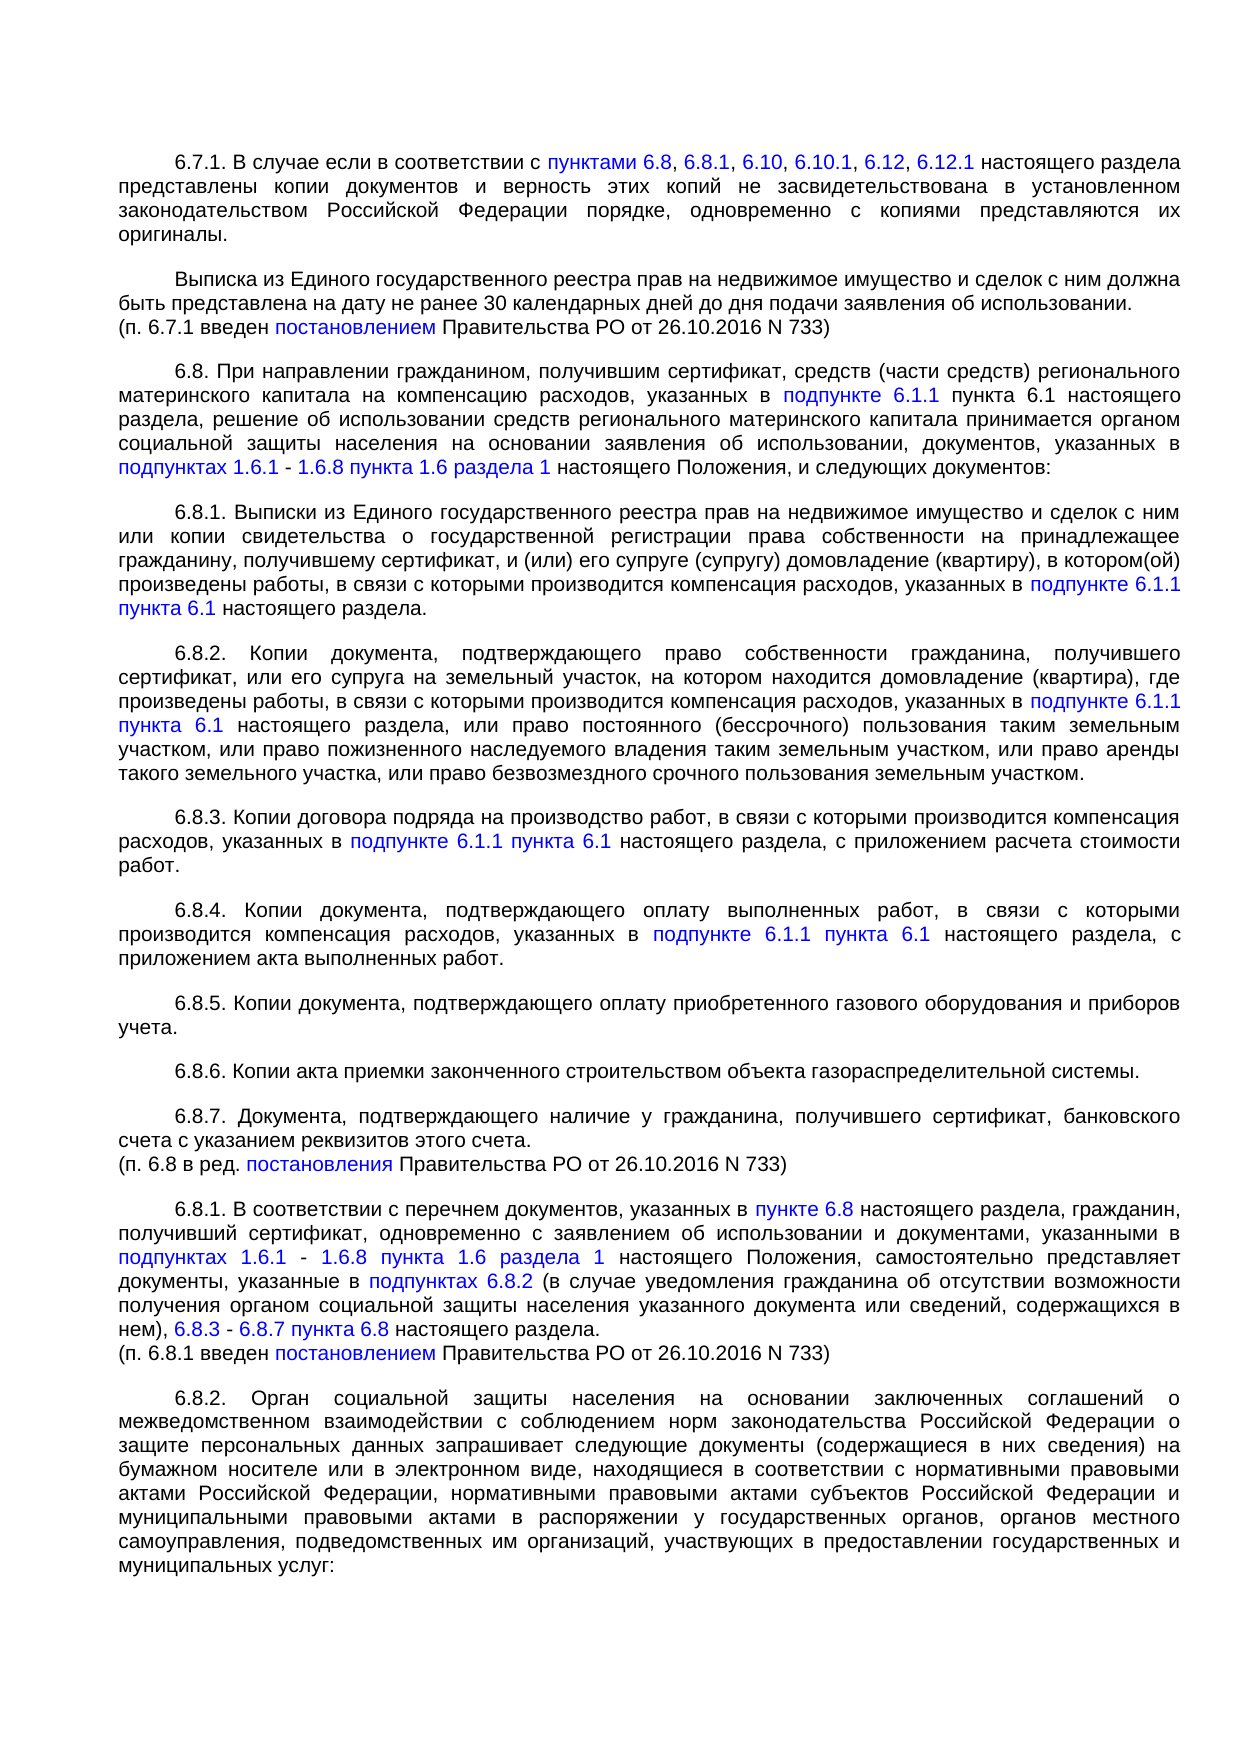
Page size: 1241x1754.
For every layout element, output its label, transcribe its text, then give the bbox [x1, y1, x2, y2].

text Выписка из Единого государственного реестра прав на недвижимое имущество и сделок с ним должна быть представлена на дату не ранее 30 календарных дней до дня подачи заявления об использовании. [118, 267, 1181, 314]
text 6.8.6. Копии акта приемки законченного строительством объекта газораспределительной системы. [118, 1059, 1181, 1083]
text 6.8. При направлении гражданином, получившим сертификат, средств (части средств) регионального материнского капитала на компенсацию расходов, указанных в подпункте 6.1.1 пункта 6.1 настоящего раздела, решение об использовании средств регионального материнского капитала принимается органом социальной защиты населения на основании заявления об использовании, документов, указанных в подпунктах 1.6.1 - 1.6.8 пункта 1.6 раздела 1 настоящего Положения, и следующих документов: [118, 359, 1181, 479]
text (п. 6.8 в ред. постановления Правительства РО от 26.10.2016 N 733) [118, 1152, 1181, 1176]
text 6.8.4. Копии документа, подтверждающего оплату выполненных работ, в связи с которыми производится компенсация расходов, указанных в подпункте 6.1.1 пункта 6.1 настоящего раздела, с приложением акта выполненных работ. [118, 898, 1181, 970]
text 6.7.1. В случае если в соответствии с пунктами 6.8, 6.8.1, 6.10, 6.10.1, 6.12, 6.12.1 настоящего раздела представлены копии документов и верность этих копий не засвидетельствована в установленном законодательством Российской Федерации порядке, одновременно с копиями представляются их оригиналы. [118, 150, 1181, 246]
text 6.8.1. Выписки из Единого государственного реестра прав на недвижимое имущество и сделок с ним или копии свидетельства о государственной регистрации права собственности на принадлежащее гражданину, получившему сертификат, и (или) его супруге (супругу) домовладение (квартиру), в котором(ой) произведены работы, в связи с которыми производится компенсация расходов, указанных в подпункте 6.1.1 пункта 6.1 настоящего раздела. [118, 500, 1181, 620]
text (п. 6.7.1 введен постановлением Правительства РО от 26.10.2016 N 733) [118, 314, 1181, 338]
text 6.8.3. Копии договора подряда на производство работ, в связи с которыми производится компенсация расходов, указанных в подпункте 6.1.1 пункта 6.1 настоящего раздела, с приложением расчета стоимости работ. [118, 805, 1181, 877]
text 6.8.2. Копии документа, подтверждающего право собственности гражданина, получившего сертификат, или его супруга на земельный участок, на котором находится домовладение (квартира), где произведены работы, в связи с которыми производится компенсация расходов, указанных в подпункте 6.1.1 пункта 6.1 настоящего раздела, или право постоянного (бессрочного) пользования таким земельным участком, или право пожизненного наследуемого владения таким земельным участком, или право аренды такого земельного участка, или право безвозмездного срочного пользования земельным участком. [118, 641, 1181, 784]
text 6.8.1. В соответствии с перечнем документов, указанных в пункте 6.8 настоящего раздела, гражданин, получивший сертификат, одновременно с заявлением об использовании и документами, указанными в подпунктах 1.6.1 - 1.6.8 пункта 1.6 раздела 1 настоящего Положения, самостоятельно представляет документы, указанные в подпунктах 6.8.2 (в случае уведомления гражданина об отсутствии возможности получения органом социальной защиты населения указанного документа или сведений, содержащихся в нем), 6.8.3 - 6.8.7 пункта 6.8 настоящего раздела. [118, 1197, 1181, 1341]
text 6.8.2. Орган социальной защиты населения на основании заключенных соглашений о межведомственном взаимодействии с соблюдением норм законодательства Российской Федерации о защите персональных данных запрашивает следующие документы (содержащиеся в них сведения) на бумажном носителе или в электронном виде, находящиеся в соответствии с нормативными правовыми актами Российской Федерации, нормативными правовыми актами субъектов Российской Федерации и муниципальными правовыми актами в распоряжении у государственных органов, органов местного самоуправления, подведомственных им организаций, участвующих в предоставлении государственных и муниципальных услуг: [118, 1385, 1181, 1577]
text (п. 6.8.1 введен постановлением Правительства РО от 26.10.2016 N 733) [118, 1341, 1181, 1364]
text 6.8.5. Копии документа, подтверждающего оплату приобретенного газового оборудования и приборов учета. [118, 991, 1181, 1038]
text 6.8.7. Документа, подтверждающего наличие у гражданина, получившего сертификат, банковского счета с указанием реквизитов этого счета. [118, 1104, 1181, 1152]
